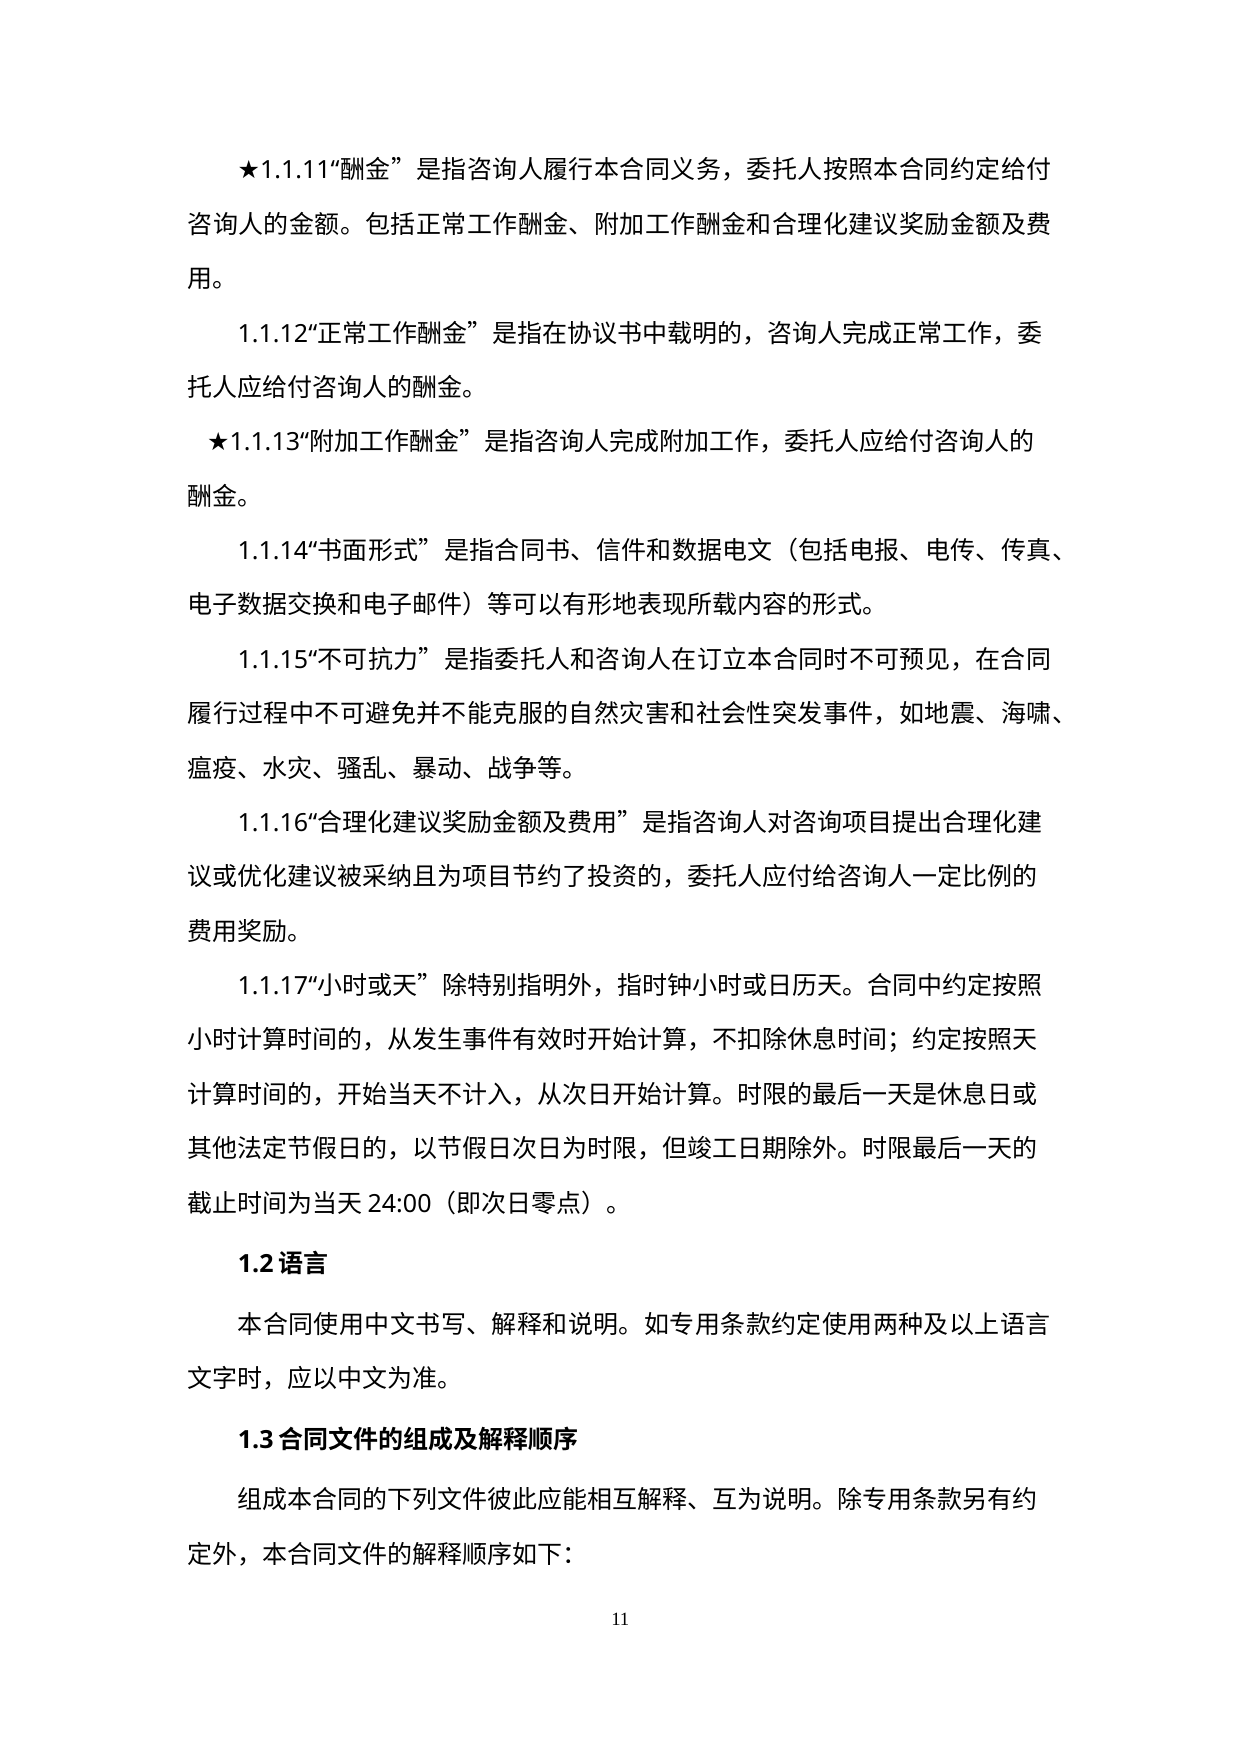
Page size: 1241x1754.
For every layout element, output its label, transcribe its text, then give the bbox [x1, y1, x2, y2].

text 1.1.17“小时或天”除特别指明外，指时钟小时或日历天。合同中约定按照小时计算时间的，从发生事件有效时开始计算，不扣除休息时间；约定按照天计算时间的，开始当天不计入，从次日开始计算。时限的最后一天是休息日或其他法定节假日的，以节假日次日为时限，但竣工日期除外。时限最后一天的截止时间为当天24:00（即次日零点）。 [187, 966, 1053, 1219]
text 1.1.16“合理化建议奖励金额及费用”是指咨询人对咨询项目提出合理化建议或优化建议被采纳且为项目节约了投资的，委托人应付给咨询人一定比例的费用奖励。 [187, 802, 1053, 947]
text ★1.1.11“酬金”是指咨询人履行本合同义务，委托人按照本合同约定给付咨询人的金额。包括正常工作酬金、附加工作酬金和合理化建议奖励金额及费用。 [187, 150, 1053, 295]
text 组成本合同的下列文件彼此应能相互解释、互为说明。除专用条款另有约定外，本合同文件的解释顺序如下： [187, 1480, 1053, 1571]
text 1.1.12“正常工作酬金”是指在协议书中载明的，咨询人完成正常工作，委托人应给付咨询人的酬金。 ★1.1.13“附加工作酬金”是指咨询人完成附加工作，委托人应给付咨询人的酬金。 [187, 313, 1053, 512]
text 1.1.14“书面形式”是指合同书、信件和数据电文（包括电报、电传、传真、电子数据交换和电子邮件）等可以有形地表现所载内容的形式。 [187, 531, 1053, 621]
text 1.1.15“不可抗力”是指委托人和咨询人在订立本合同时不可预见，在合同履行过程中不可避免并不能克服的自然灾害和社会性突发事件，如地震、海啸、瘟疫、水灾、骚乱、暴动、战争等。 [187, 639, 1053, 784]
subtitle 1.2语言 [187, 1244, 1053, 1280]
subtitle 1.3合同文件的组成及解释顺序 [187, 1419, 1053, 1456]
text 本合同使用中文书写、解释和说明。如专用条款约定使用两种及以上语言文字时，应以中文为准。 [187, 1304, 1053, 1395]
